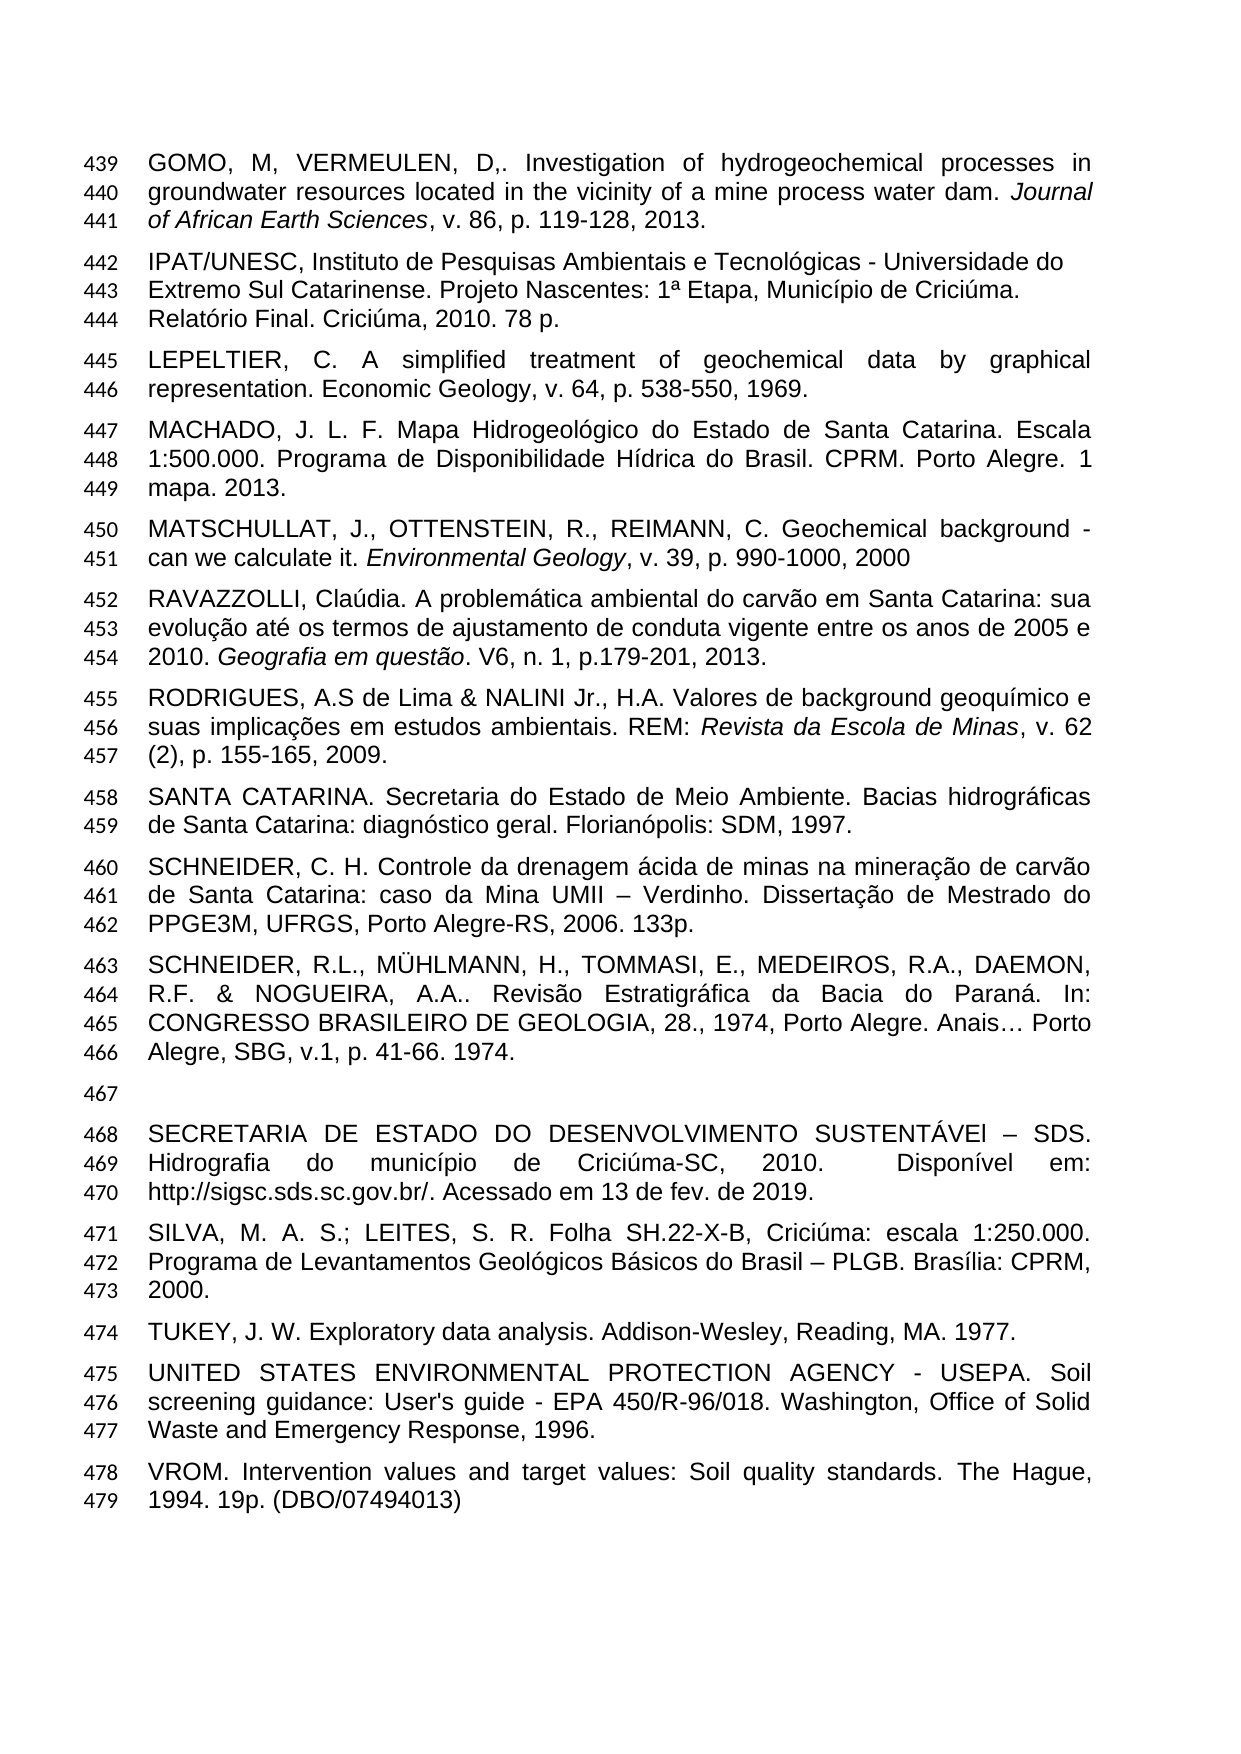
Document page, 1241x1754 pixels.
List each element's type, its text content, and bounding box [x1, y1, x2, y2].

text GOMO, M, VERMEULEN, D,. Investigation of hydrogeochemical processes in groundwater resources located in the vicinity of a mine process water dam. Journal of African Earth Sciences, v. 86, p. 119-128, 2013. [148, 148, 1092, 234]
text TUKEY, J. W. Exploratory data analysis. Addison-Wesley, Reading, MA. 1977. [148, 1316, 1092, 1345]
text RODRIGUES, A.S de Lima & NALINI Jr., H.A. Valores de background geoquímico e suas implicações em estudos ambientais. REM: Revista da Escola de Minas, v. 62 (2), p. 155-165, 2009. [148, 683, 1092, 769]
text IPAT/UNESC, Instituto de Pesquisas Ambientais e Tecnológicas - Universidade do Extremo Sul Catarinense. Projeto Nascentes: 1ª Etapa, Município de Criciúma. Relatório Final. Criciúma, 2010. 78 p. [148, 246, 1092, 333]
text SILVA, M. A. S.; LEITES, S. R. Folha SH.22-X-B, Criciúma: escala 1:250.000. Programa de Levantamentos Geológicos Básicos do Brasil – PLGB. Brasília: CPRM, 2000. [148, 1218, 1092, 1304]
text UNITED STATES ENVIRONMENTAL PROTECTION AGENCY - USEPA. Soil screening guidance: User's guide - EPA 450/R-96/018. Washington, Office of Solid Waste and Emergency Response, 1996. [148, 1358, 1092, 1444]
text MACHADO, J. L. F. Mapa Hidrogeológico do Estado de Santa Catarina. Escala 1:500.000. Programa de Disponibilidade Hídrica do Brasil. CPRM. Porto Alegre. 1 mapa. 2013. [148, 415, 1092, 501]
text SANTA CATARINA. Secretaria do Estado de Meio Ambiente. Bacias hidrográficas de Santa Catarina: diagnóstico geral. Florianópolis: SDM, 1997. [148, 781, 1092, 839]
text SCHNEIDER, R.L., MÜHLMANN, H., TOMMASI, E., MEDEIROS, R.A., DAEMON, R.F. & NOGUEIRA, A.A.. Revisão Estratigráfica da Bacia do Paraná. In: CONGRESSO BRASILEIRO DE GEOLOGIA, 28., 1974, Porto Alegre. Anais… Porto Alegre, SBG, v.1, p. 41-66. 1974. [148, 950, 1092, 1065]
text RAVAZZOLLI, Claúdia. A problemática ambiental do carvão em Santa Catarina: sua evolução até os termos de ajustamento de conduta vigente entre os anos de 2005 e 2010. Geografia em questão. V6, n. 1, p.179-201, 2013. [148, 584, 1092, 670]
text MATSCHULLAT, J., OTTENSTEIN, R., REIMANN, C. Geochemical background - can we calculate it. Environmental Geology, v. 39, p. 990-1000, 2000 [148, 514, 1092, 571]
text LEPELTIER, C. A simplified treatment of geochemical data by graphical representation. Economic Geology, v. 64, p. 538-550, 1969. [148, 345, 1092, 403]
text SECRETARIA DE ESTADO DO DESENVOLVIMENTO SUSTENTÁVEl – SDS. Hidrografia do município de Criciúma-SC, 2010. Disponível em: http://sigsc.sds.sc.gov.br/. Acessado em 13 de fev. de 2019. [148, 1119, 1092, 1205]
text VROM. Intervention values and target values: Soil quality standards. The Hague, 1994. 19p. (DBO/07494013) [148, 1456, 1092, 1514]
text SCHNEIDER, C. H. Controle da drenagem ácida de minas na mineração de carvão de Santa Catarina: caso da Mina UMII – Verdinho. Dissertação de Mestrado do PPGE3M, UFRGS, Porto Alegre-RS, 2006. 133p. [148, 851, 1092, 938]
